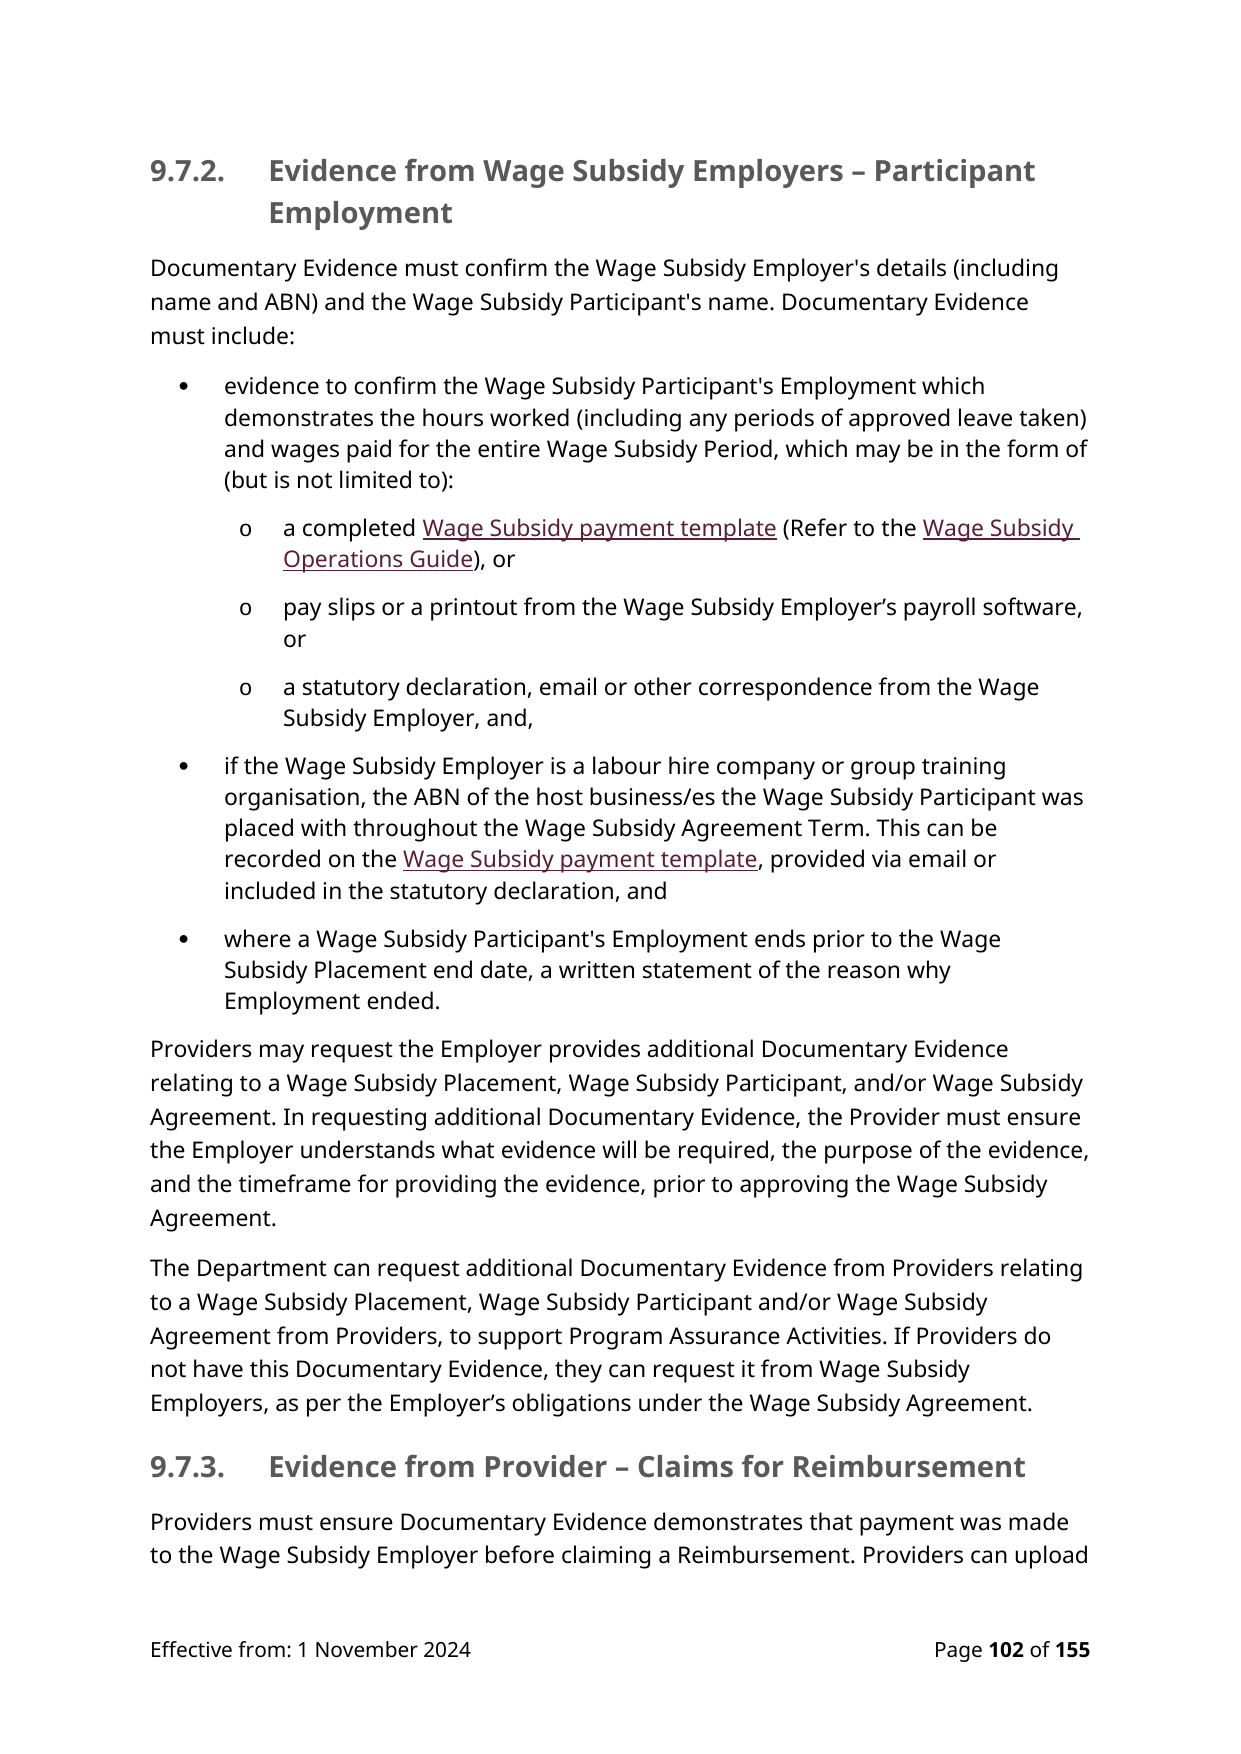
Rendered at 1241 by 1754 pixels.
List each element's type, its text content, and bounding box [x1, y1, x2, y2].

text pay slips or a printout from the Wage Subsidy Employer’s payroll software, or [239, 591, 1090, 654]
subtitle Evidence from Wage Subsidy Employers – Participant Employment [150, 150, 1090, 232]
subtitle Evidence from Provider – Claims for Reimbursement [150, 1446, 1090, 1486]
text a completed Wage Subsidy payment template (Refer to the Wage Subsidy Operations Guide), or [239, 512, 1090, 574]
text if the Wage Subsidy Employer is a labour hire company or group training organisation, the ABN of the host business/es the Wage Subsidy Participant was placed with throughout the Wage Subsidy Agreement Term. This can be recorded on the Wage Subsidy payment template, provided via email or included in the statutory declaration, and [179, 750, 1090, 906]
text Providers may request the Employer provides additional Documentary Evidence relating to a Wage Subsidy Placement, Wage Subsidy Participant, and/or Wage Subsidy Agreement. In requesting additional Documentary Evidence, the Provider must ensure the Employer understands what evidence will be required, the purpose of the evidence, and the timeframe for providing the evidence, prior to approving the Wage Subsidy Agreement. [150, 1033, 1090, 1233]
text The Department can request additional Documentary Evidence from Providers relating to a Wage Subsidy Placement, Wage Subsidy Participant and/or Wage Subsidy Agreement from Providers, to support Program Assurance Activities. If Providers do not have this Documentary Evidence, they can request it from Wage Subsidy Employers, as per the Employer’s obligations under the Wage Subsidy Agreement. [150, 1252, 1090, 1418]
text a statutory declaration, email or other correspondence from the Wage Subsidy Employer, and, [239, 670, 1090, 733]
text evidence to confirm the Wage Subsidy Participant's Employment which demonstrates the hours worked (including any periods of approved leave taken) and wages paid for the entire Wage Subsidy Period, which may be in the form of (but is not limited to): [179, 370, 1090, 495]
text where a Wage Subsidy Participant's Employment ends prior to the Wage Subsidy Placement end date, a written statement of the reason why Employment ended. [179, 923, 1090, 1016]
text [150, 1505, 1090, 1570]
text Documentary Evidence must confirm the Wage Subsidy Employer's details (including name and ABN) and the Wage Subsidy Participant's name. Documentary Evidence must include: [150, 252, 1090, 351]
